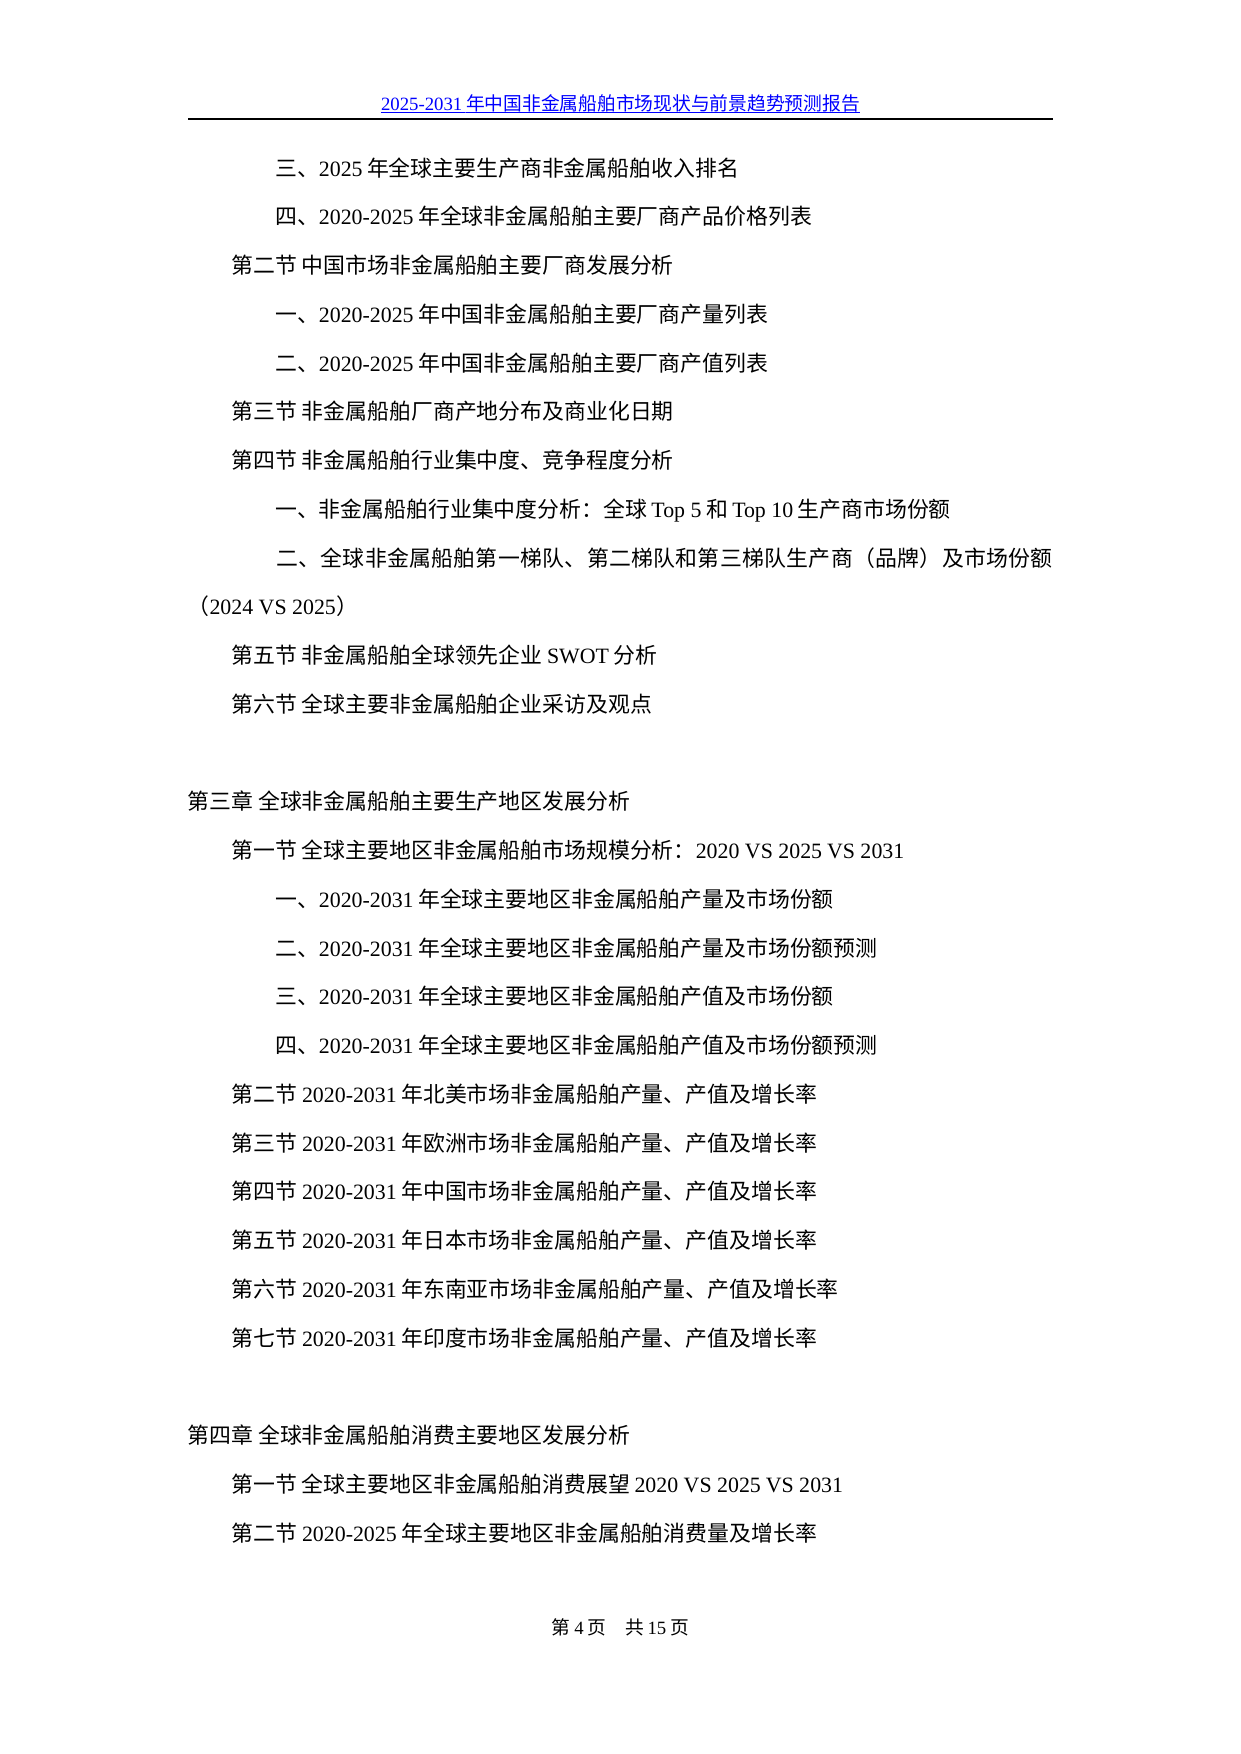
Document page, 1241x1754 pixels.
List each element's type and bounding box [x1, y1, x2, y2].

text [187, 150, 1053, 1548]
